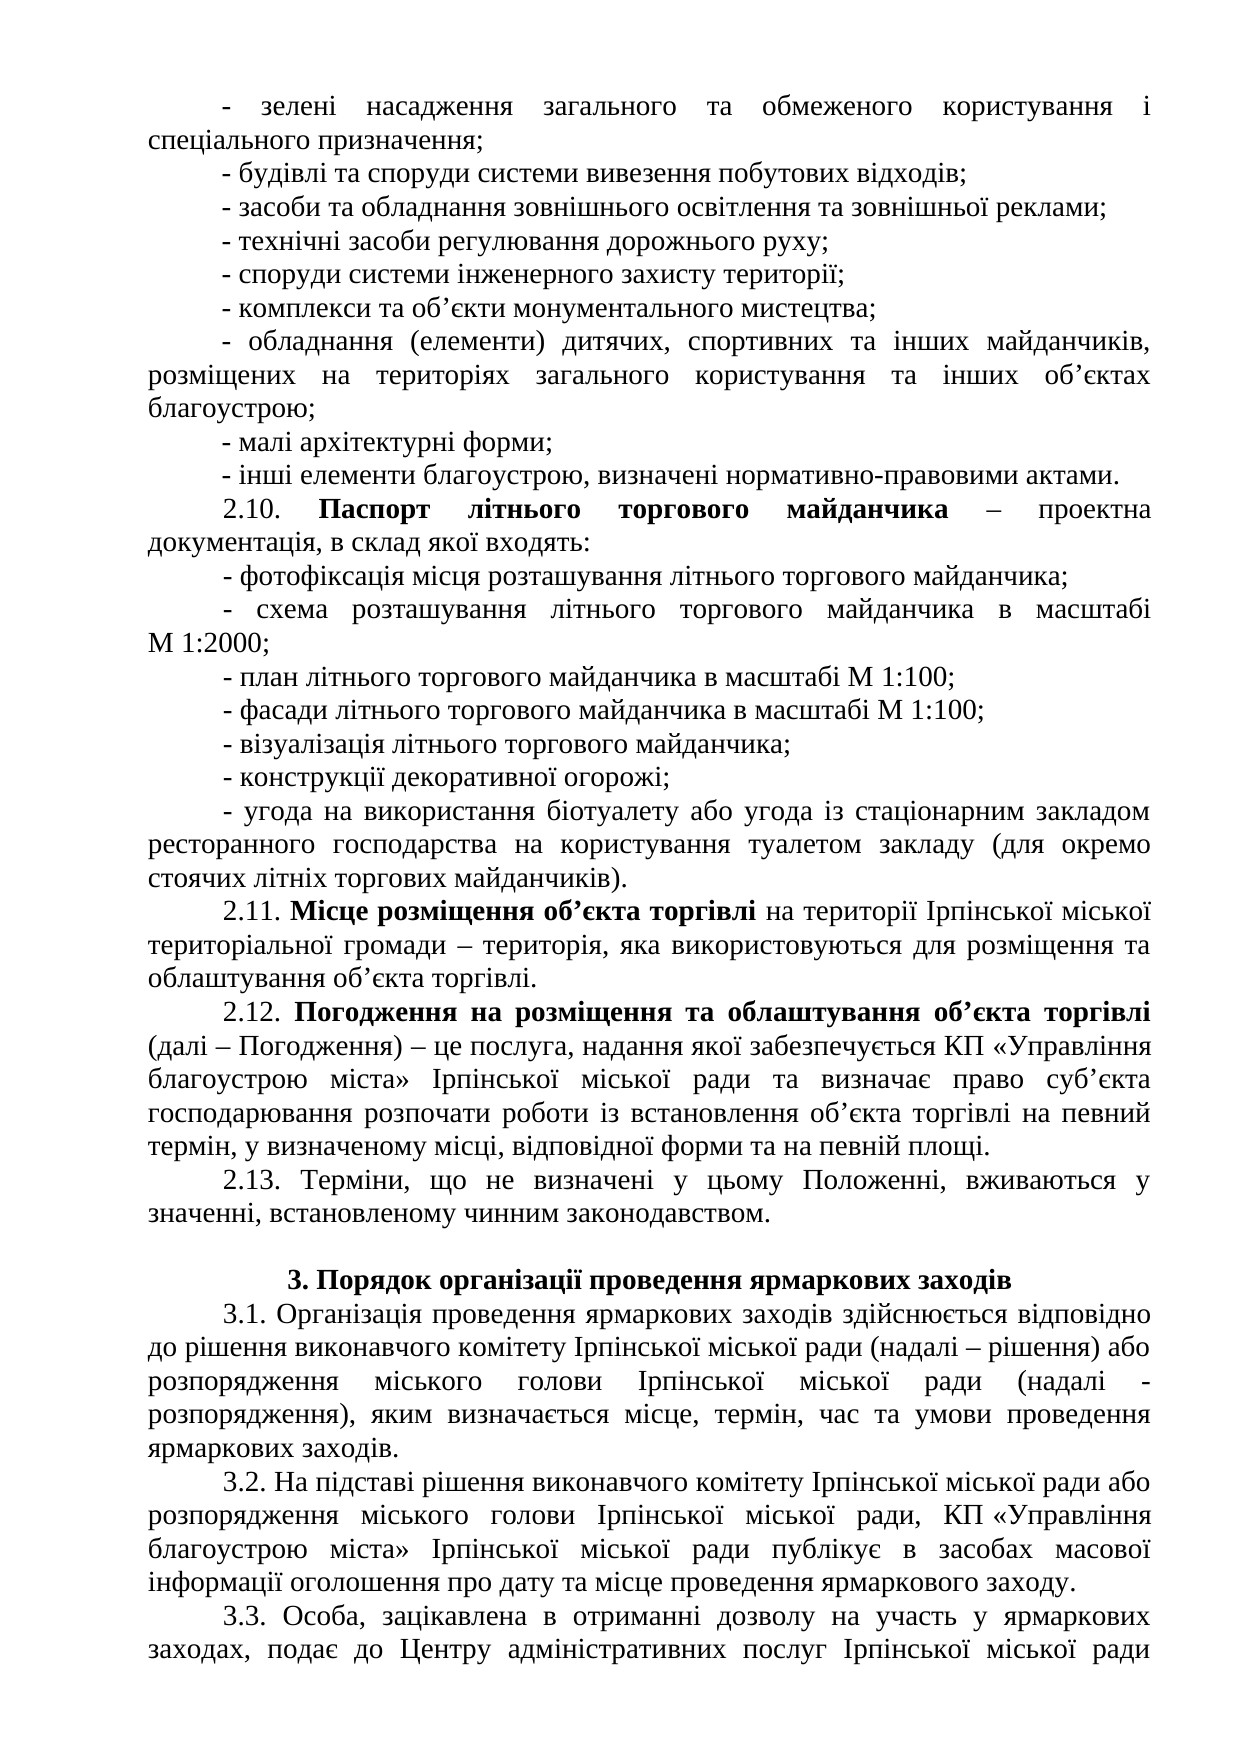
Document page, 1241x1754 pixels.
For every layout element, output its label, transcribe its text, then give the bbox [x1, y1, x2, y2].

text - угода на використання біотуалету або угода із стаціонарним закладом ресторанного господарства на користування туалетом закладу (для окремо стоячих літніх торгових майданчиків). [148, 793, 1152, 893]
text 2.10. Паспорт літнього торгового майданчика – проектна документація, в склад якої входять: [148, 491, 1152, 558]
text - схема розташування літнього торгового майданчика в масштабі М 1:2000; [148, 592, 1152, 659]
text - малі архітектурні форми; [148, 424, 1152, 457]
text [148, 1598, 1152, 1665]
text - конструкції декоративної огорожі; [148, 759, 1152, 793]
text - фасади літнього торгового майданчика в масштабі М 1:100; [148, 692, 1152, 726]
text - зелені насадження загального та обмеженого користування і спеціального призначення; [148, 88, 1152, 156]
text - візуалізація літнього торгового майданчика; [148, 726, 1152, 759]
text 2.12. Погодження на розміщення та облаштування об’єкта торгівлі (далі – Погодження) – це послуга, надання якої забезпечується КП «Управління благоустрою міста» Ірпінської міської ради та визначає право суб’єкта господарювання розпочати роботи із встановлення об’єкта торгівлі на певний термін, у визначеному місці, відповідної форми та на певній площі. [148, 994, 1152, 1162]
text - споруди системи інженерного захисту території; [148, 256, 1152, 290]
text 3.2. На підставі рішення виконавчого комітету Ірпінської міської ради або розпорядження міського голови Ірпінської міської ради, КП «Управління благоустрою міста» Ірпінської міської ради публікує в засобах масової інформації оголошення про дату та місце проведення ярмаркового заходу. [148, 1464, 1152, 1598]
text 3.1. Організація проведення ярмаркових заходів здійснюється відповідно до рішення виконавчого комітету Ірпінської міської ради (надалі – рішення) або розпорядження міського голови Ірпінської міської ради (надалі - розпорядження), яким визначається місце, термін, час та умови проведення ярмаркових заходів. [148, 1296, 1152, 1464]
text - фотофіксація місця розташування літнього торгового майданчика; [148, 558, 1152, 592]
text - обладнання (елементи) дитячих, спортивних та інших майданчиків, розміщених на територіях загального користування та інших об’єктах благоустрою; [148, 323, 1152, 424]
text - технічні засоби регулювання дорожнього руху; [148, 223, 1152, 256]
text - будівлі та споруди системи вивезення побутових відходів; [148, 156, 1152, 189]
text - комплекси та об’єкти монументального мистецтва; [148, 290, 1152, 323]
text 2.13. Терміни, що не визначені у цьому Положенні, вживаються у значенні, встановленому чинним законодавством. [148, 1162, 1152, 1229]
text - засоби та обладнання зовнішнього освітлення та зовнішньої реклами; [148, 189, 1152, 223]
text 3. Порядок організації проведення ярмаркових заходів [148, 1262, 1152, 1296]
text 2.11. Місце розміщення об’єкта торгівлі на території Ірпінської міської територіальної громади – територія, яка використовуються для розміщення та облаштування об’єкта торгівлі. [148, 893, 1152, 994]
text - план літнього торгового майданчика в масштабі М 1:100; [148, 659, 1152, 692]
text - інші елементи благоустрою, визначені нормативно-правовими актами. [148, 457, 1152, 491]
